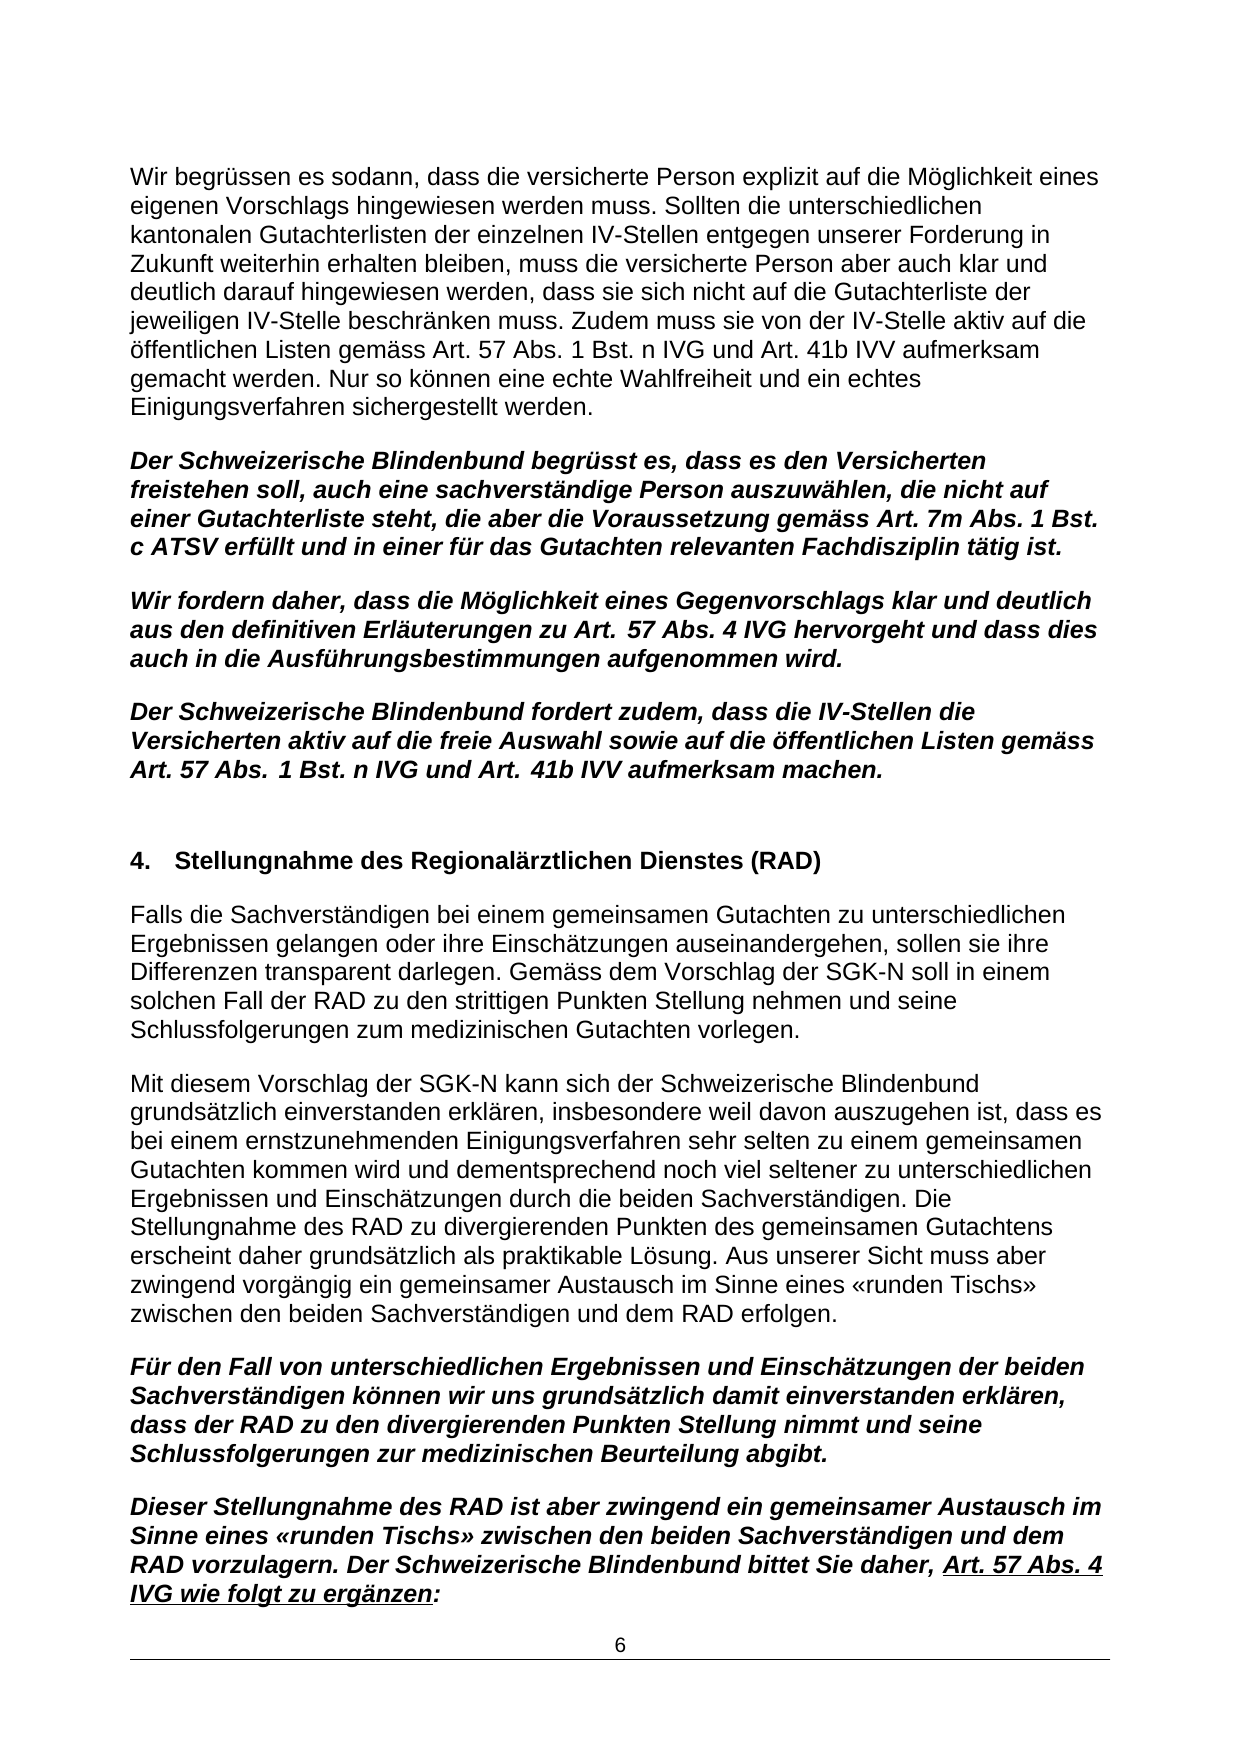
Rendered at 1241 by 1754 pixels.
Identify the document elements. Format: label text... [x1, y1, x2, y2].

text Dieser Stellungnahme des RAD ist aber zwingend ein gemeinsamer Austausch im Sinne eines «runden Tischs» zwischen den beiden Sachverständigen und dem RAD vorzulagern. Der Schweizerische Blindenbund bittet Sie daher, Art. 57 Abs. 4 IVG wie folgt zu ergänzen: [130, 1492, 1110, 1607]
subtitle 4. Stellungnahme des Regionalärztlichen Dienstes (RAD) [130, 846, 1110, 875]
text Für den Fall von unterschiedlichen Ergebnissen und Einschätzungen der beiden Sachverständigen können wir uns grundsätzlich damit einverstanden erklären, dass der RAD zu den divergierenden Punkten Stellung nimmt und seine Schlussfolgerungen zur medizinischen Beurteilung abgibt. [130, 1352, 1110, 1467]
text Wir begrüssen es sodann, dass die versicherte Person explizit auf die Möglichkeit eines eigenen Vorschlags hingewiesen werden muss. Sollten die unterschiedlichen kantonalen Gutachterlisten der einzelnen IV-Stellen entgegen unserer Forderung in Zukunft weiterhin erhalten bleiben, muss die versicherte Person aber auch klar und deutlich darauf hingewiesen werden, dass sie sich nicht auf die Gutachterliste der jeweiligen IV-Stelle beschränken muss. Zudem muss sie von der IV-Stelle aktiv auf die öffentlichen Listen gemäss Art. 57 Abs. 1 Bst. n IVG und Art. 41b IVV aufmerksam gemacht werden. Nur so können eine echte Wahlfreiheit und ein echtes Einigungsverfahren sichergestellt werden. [130, 162, 1110, 421]
text Der Schweizerische Blindenbund fordert zudem, dass die IV-Stellen die Versicherten aktiv auf die freie Auswahl sowie auf die öffentlichen Listen gemäss Art. 57 Abs. 1 Bst. n IVG und Art. 41b IVV aufmerksam machen. [130, 697, 1110, 784]
text Wir fordern daher, dass die Möglichkeit eines Gegenvorschlags klar und deutlich aus den definitiven Erläuterungen zu Art. 57 Abs. 4 IVG hervorgeht und dass dies auch in die Ausführungsbestimmungen aufgenommen wird. [130, 586, 1110, 672]
text Falls die Sachverständigen bei einem gemeinsamen Gutachten zu unterschiedlichen Ergebnissen gelangen oder ihre Einschätzungen auseinandergehen, sollen sie ihre Differenzen transparent darlegen. Gemäss dem Vorschlag der SGK-N soll in einem solchen Fall der RAD zu den strittigen Punkten Stellung nehmen und seine Schlussfolgerungen zum medizinischen Gutachten vorlegen. [130, 900, 1110, 1044]
text Der Schweizerische Blindenbund begrüsst es, dass es den Versicherten freistehen soll, auch eine sachverständige Person auszuwählen, die nicht auf einer Gutachterliste steht, die aber die Voraussetzung gemäss Art. 7m Abs. 1 Bst. c ATSV erfüllt und in einer für das Gutachten relevanten Fachdisziplin tätig ist. [130, 446, 1110, 561]
text Mit diesem Vorschlag der SGK-N kann sich der Schweizerische Blindenbund grundsätzlich einverstanden erklären, insbesondere weil davon auszugehen ist, dass es bei einem ernstzunehmenden Einigungsverfahren sehr selten zu einem gemeinsamen Gutachten kommen wird und dementsprechend noch viel seltener zu unterschiedlichen Ergebnissen und Einschätzungen durch die beiden Sachverständigen. Die Stellungnahme des RAD zu divergierenden Punkten des gemeinsamen Gutachtens erscheint daher grundsätzlich als praktikable Lösung. Aus unserer Sicht muss aber zwingend vorgängig ein gemeinsamer Austausch im Sinne eines «runden Tischs» zwischen den beiden Sachverständigen und dem RAD erfolgen. [130, 1069, 1110, 1327]
